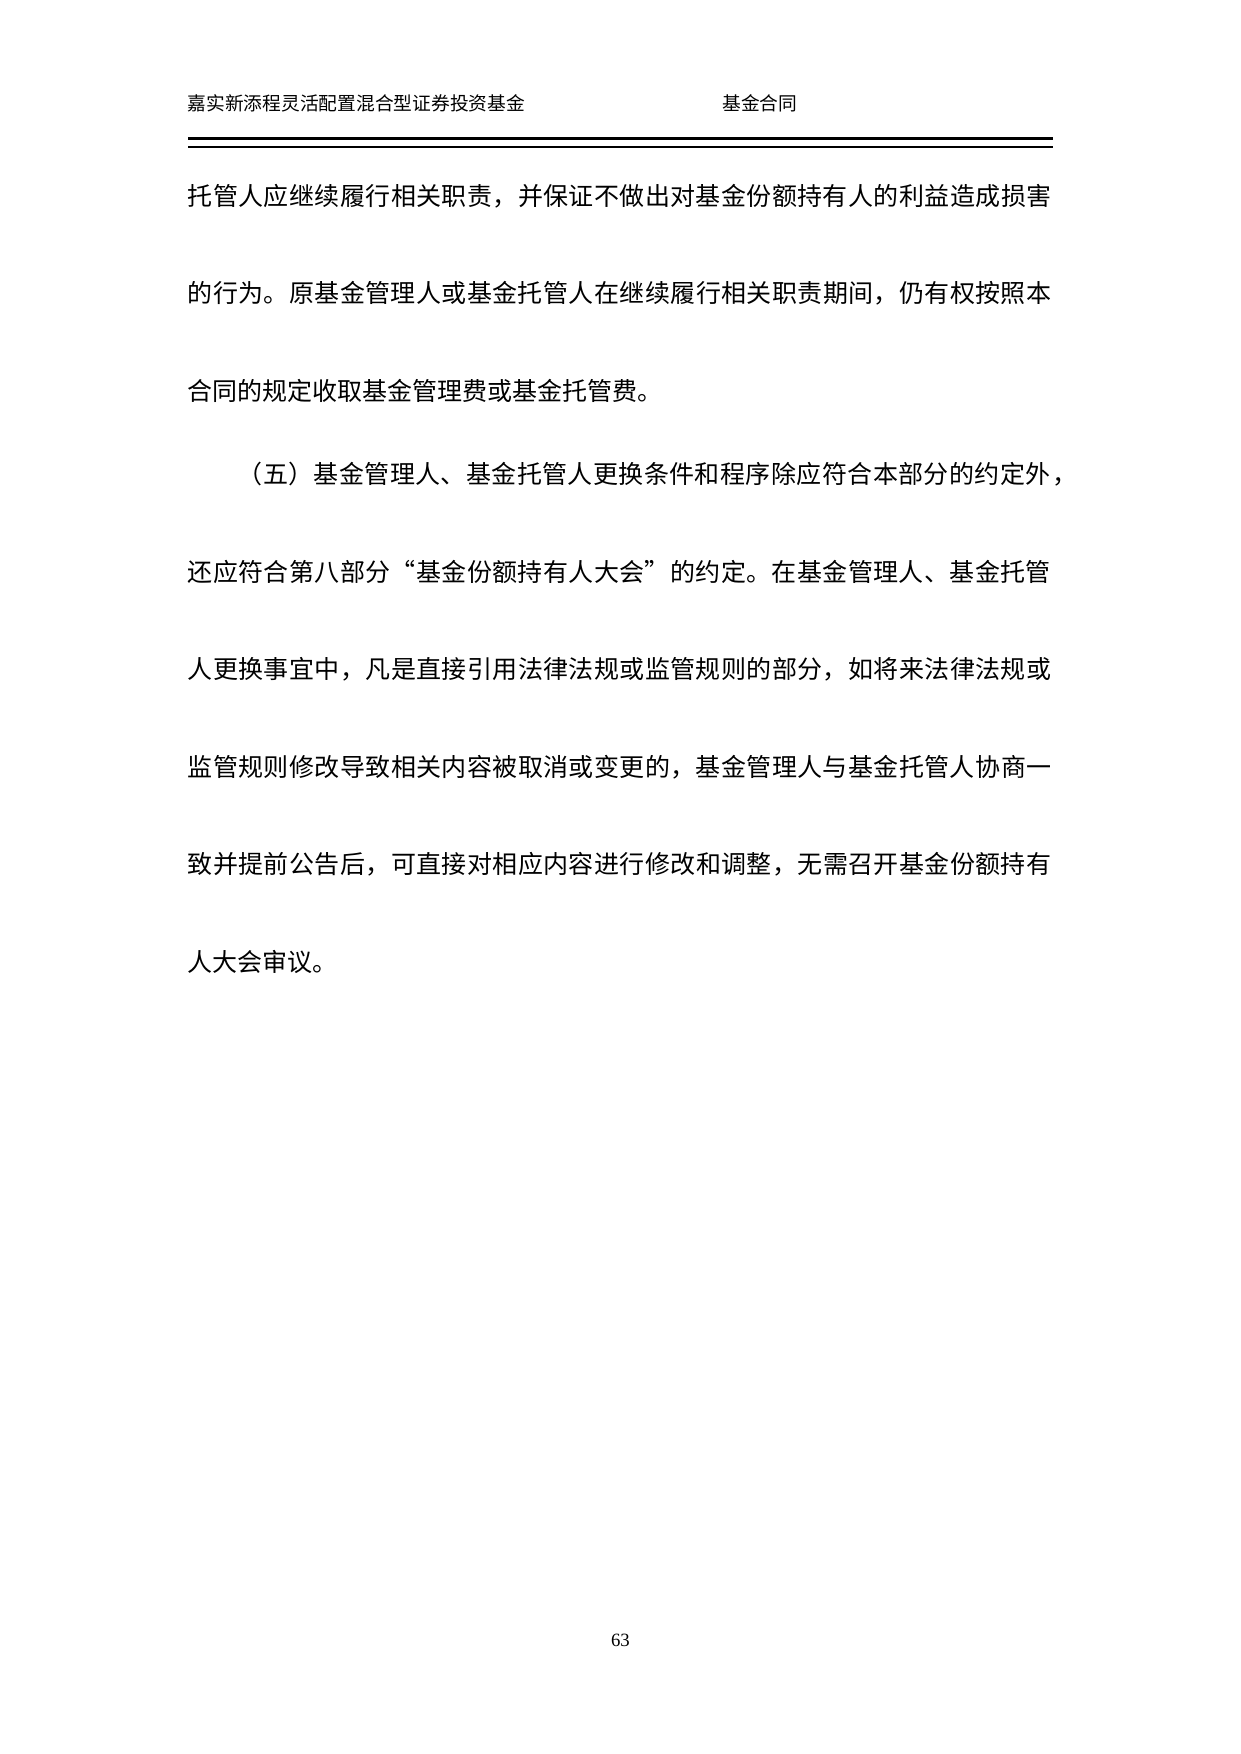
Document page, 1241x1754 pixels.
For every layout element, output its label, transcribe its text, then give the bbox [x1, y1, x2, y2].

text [187, 162, 1053, 422]
text （五）基金管理人、基金托管人更换条件和程序除应符合本部分的约定外，还应符合第八部分“基金份额持有人大会”的约定。在基金管理人、基金托管人更换事宜中，凡是直接引用法律法规或监管规则的部分，如将来法律法规或监管规则修改导致相关内容被取消或变更的，基金管理人与基金托管人协商一致并提前公告后，可直接对相应内容进行修改和调整，无需召开基金份额持有人大会审议。 [187, 440, 1053, 993]
